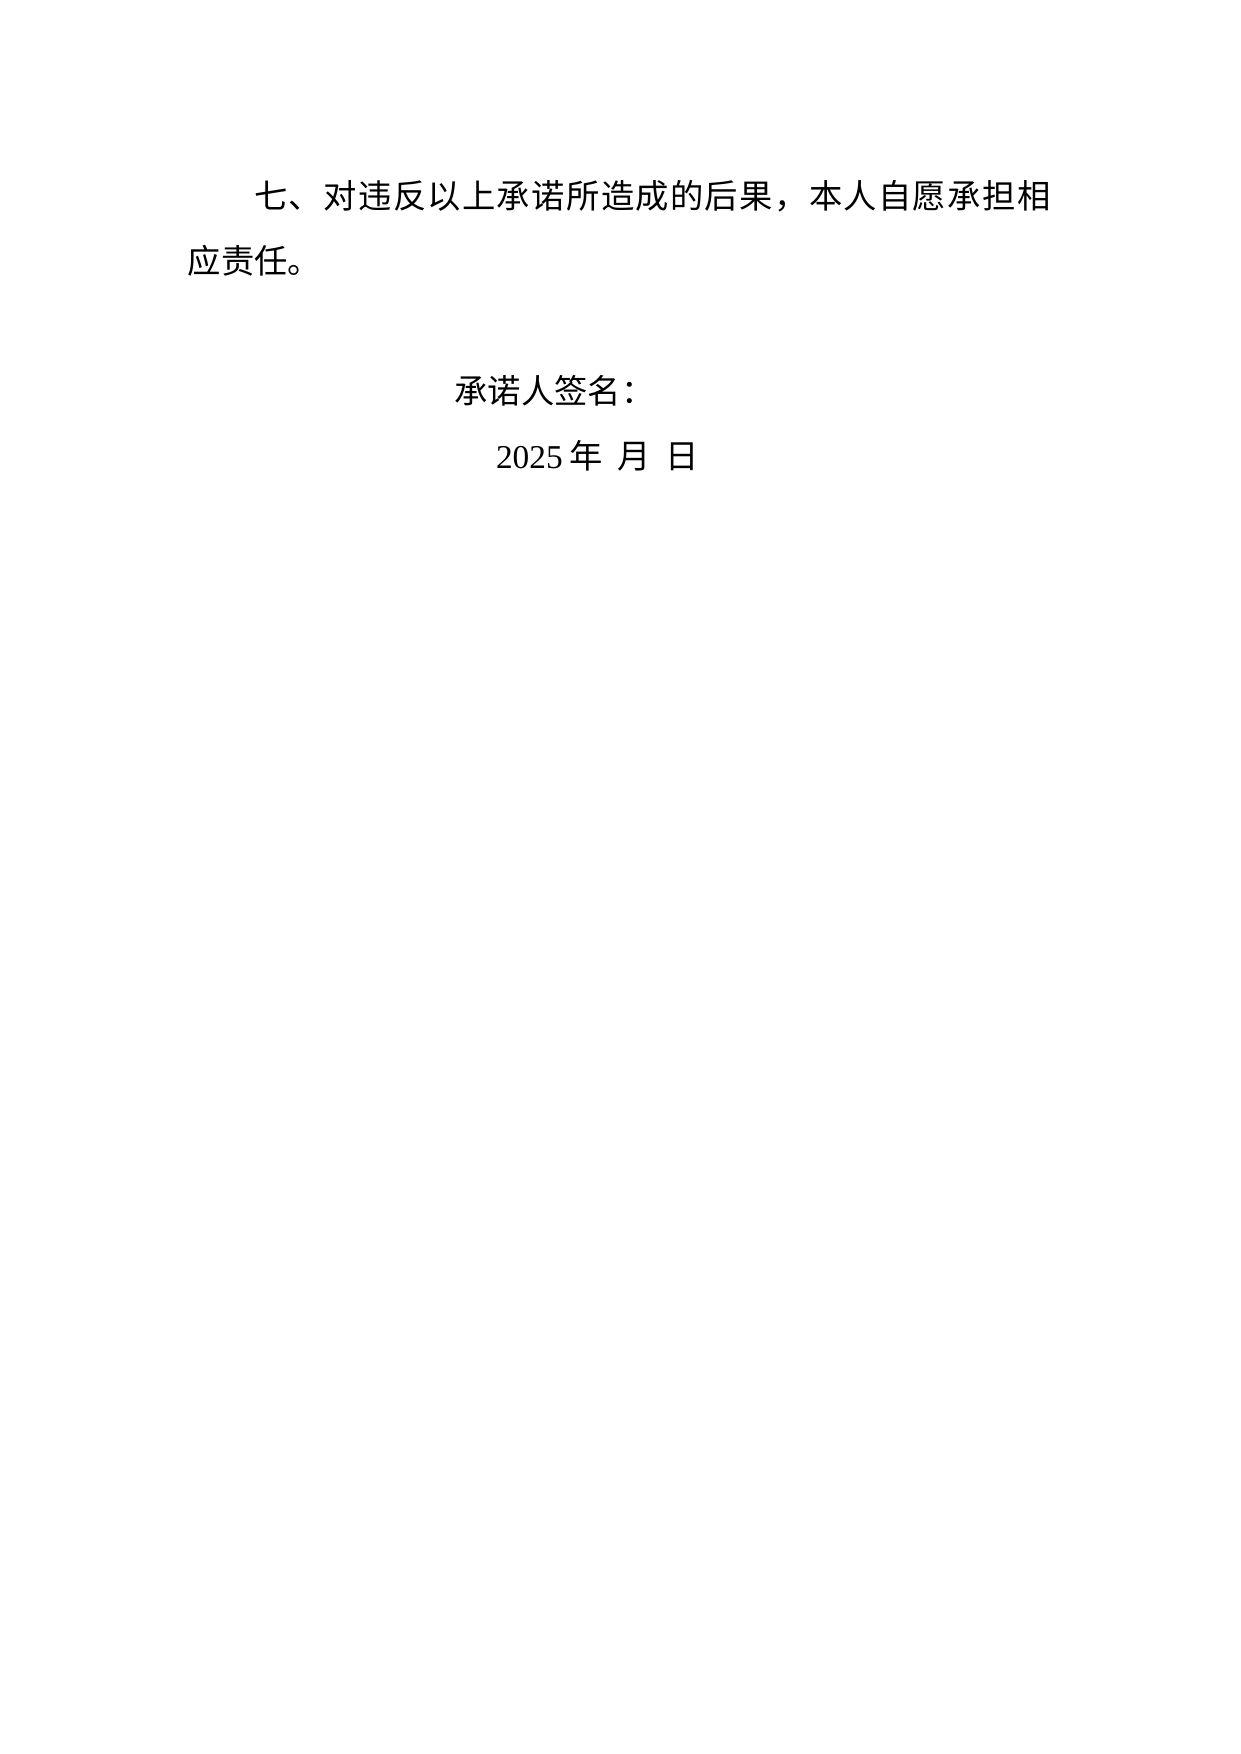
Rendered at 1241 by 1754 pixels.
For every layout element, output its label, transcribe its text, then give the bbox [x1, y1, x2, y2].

text 2025年 月 日 [187, 422, 1053, 487]
text 承诺人签名： [187, 357, 1053, 422]
text 七、对违反以上承诺所造成的后果，本人自愿承担相应责任。 [187, 162, 1053, 292]
